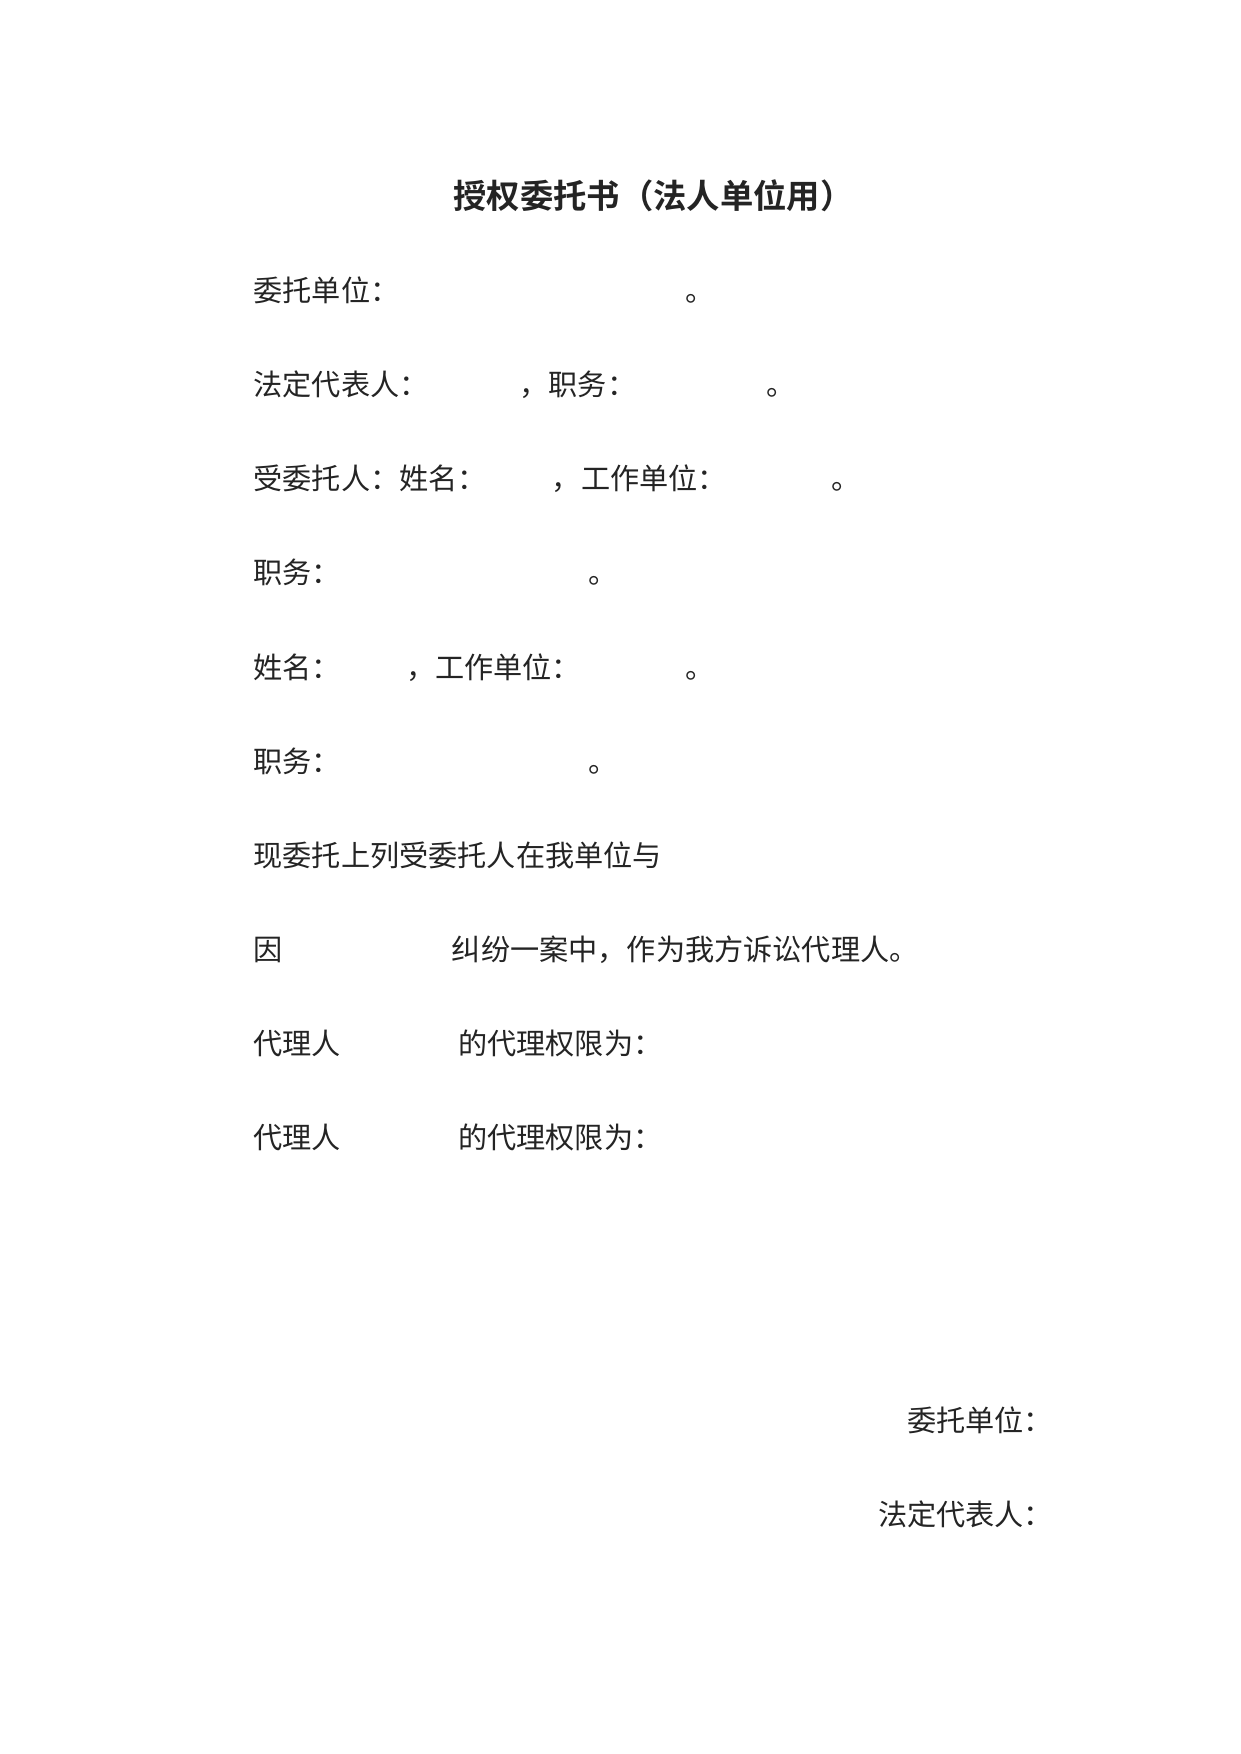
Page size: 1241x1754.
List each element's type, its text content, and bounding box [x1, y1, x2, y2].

text 法定代表人： [187, 1480, 1053, 1545]
text 因 纠纷一案中，作为我方诉讼代理人。 [187, 915, 1053, 980]
text 受委托人：姓名： ，工作单位： 。 [187, 444, 1053, 509]
text 代理人 的代理权限为： [187, 1104, 1053, 1169]
text 法定代表人： ，职务： 。 [187, 350, 1053, 415]
text 委托单位： 。 [187, 256, 1053, 321]
text 代理人 的代理权限为： [187, 1009, 1053, 1074]
text 授权委托书（法人单位用） [187, 162, 1053, 227]
text 职务： 。 [187, 539, 1053, 604]
text 现委托上列受委托人在我单位与 [187, 821, 1053, 886]
text 委托单位： [187, 1386, 1053, 1451]
text 姓名： ，工作单位： 。 [187, 633, 1053, 698]
text 职务： 。 [187, 727, 1053, 792]
